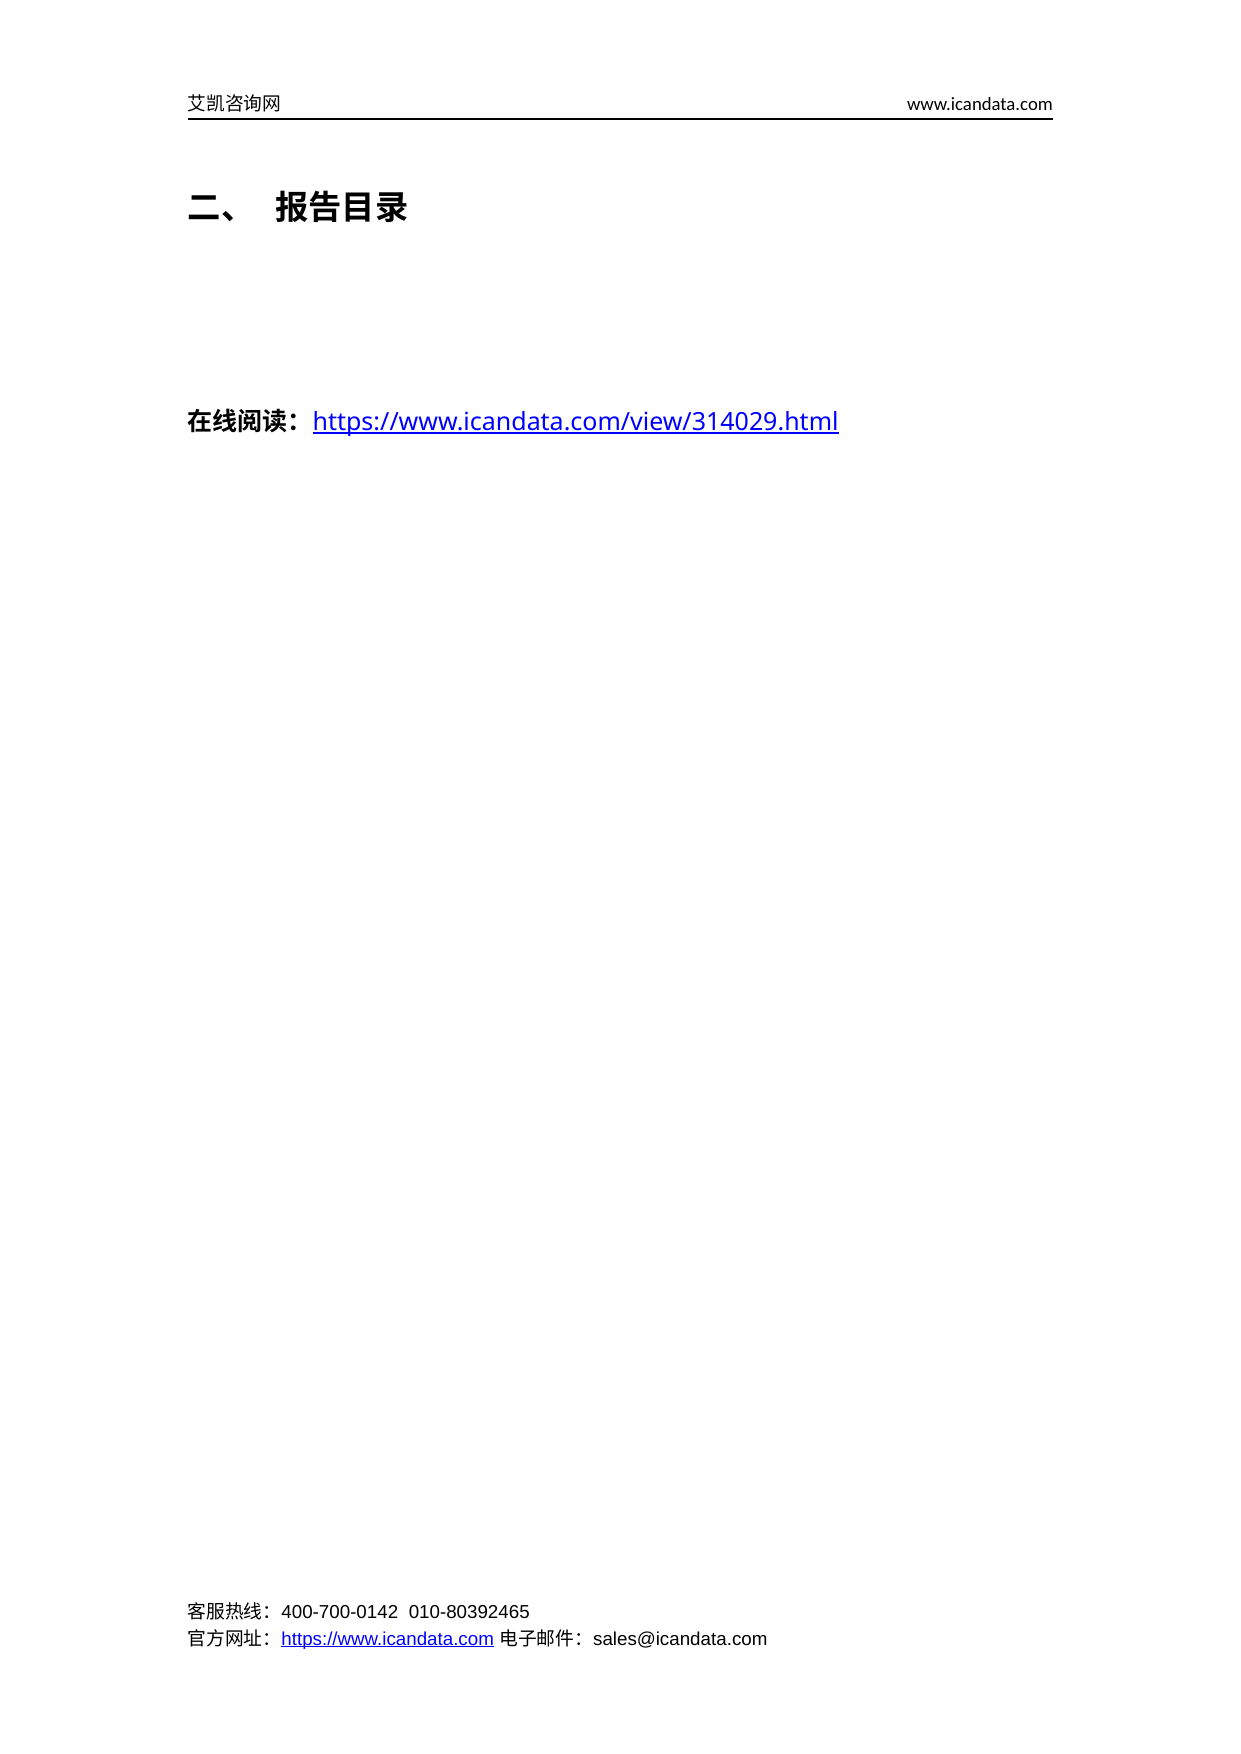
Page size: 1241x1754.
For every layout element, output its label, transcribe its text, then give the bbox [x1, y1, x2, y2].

subtitle 报告目录 [187, 172, 1053, 237]
text 在线阅读：https://www.icandata.com/view/314029.html [187, 387, 1053, 452]
